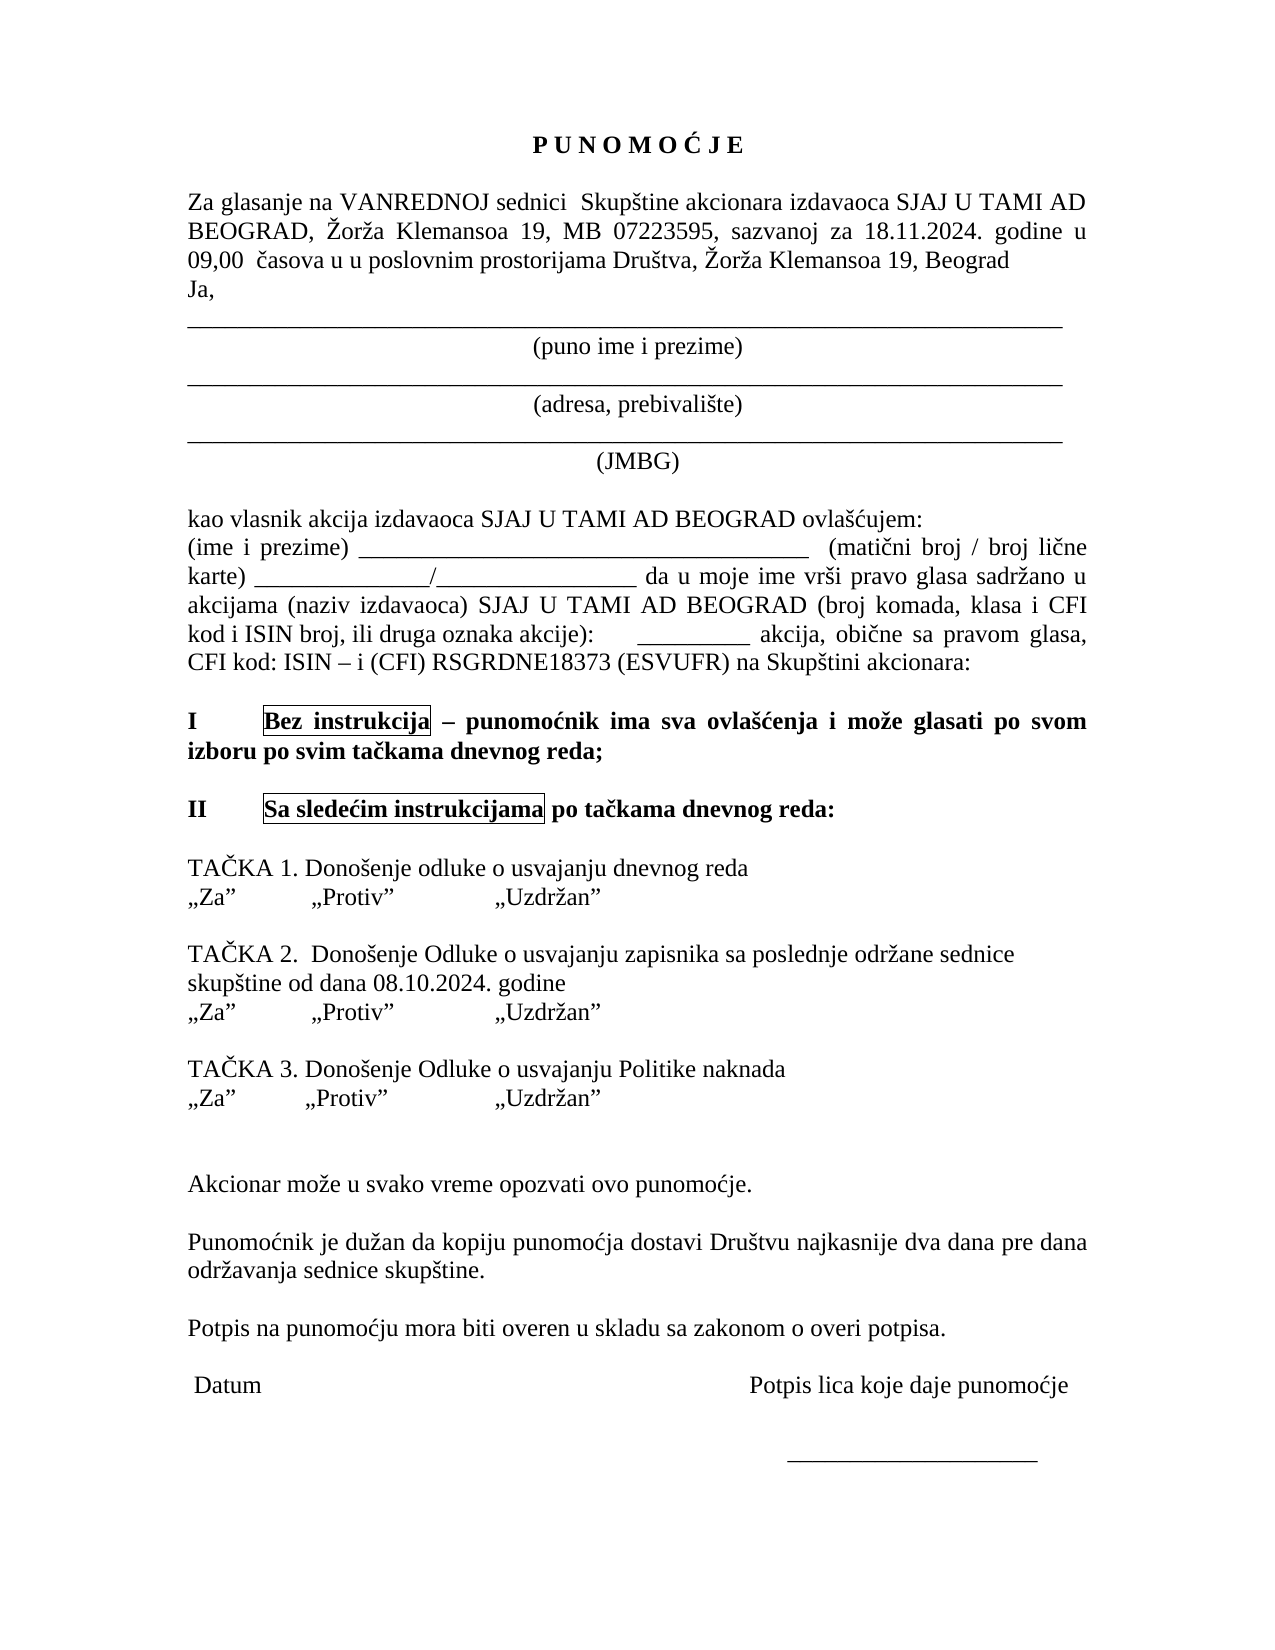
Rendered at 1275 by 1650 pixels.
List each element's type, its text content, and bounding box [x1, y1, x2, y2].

text ______________________________________________________________________ [187, 417, 1088, 446]
text Ja, ______________________________________________________________________ [187, 274, 1088, 331]
text ______________________________________________________________________ [187, 360, 1088, 389]
text Potpis na punomoćju mora biti overen u skladu sa zakonom o overi potpisa. [187, 1313, 1088, 1342]
text (adresa, prebivalište) [187, 389, 1088, 417]
text TAČKA 2. Donošenje Odluke o usvajanju zapisnika sa poslednje održane sednice skupštine od dana 08.10.2024. godine [187, 939, 1087, 997]
text (puno ime i prezime) [187, 331, 1088, 360]
text Punomoćnik je dužan da kopiju punomoćja dostavi Društvu najkasnije dva dana pre dana održavanja sednice skupštine. [187, 1227, 1088, 1284]
text „Za” „Protiv” „Uzdržan” [187, 1083, 1087, 1112]
text ____________________ [187, 1436, 1088, 1498]
text kao vlasnik akcija izdavaoca SJAJ U TAMI AD BEOGRAD ovlašćujem: [187, 504, 1087, 532]
text Datum Potpis lica koje daje punomoćje [187, 1370, 1088, 1399]
text „Za” „Protiv” „Uzdržan” [187, 882, 1087, 910]
text (JMBG) [187, 446, 1088, 475]
text II Sa sledećim instrukcijama po tačkama dnevnog reda: [545, 793, 1088, 824]
text TAČKA 3. Donošenje Odluke o usvajanju Politike naknada [187, 1054, 1087, 1083]
text II Sa sledećim instrukcijama po tačkama dnevnog reda: [264, 794, 544, 823]
text (ime i prezime) ____________________________________ (matični broj / broj lične karte) ______________/________________ da u moje ime vrši pravo glasa sadržano u akcijama (naziv izdavaoca) SJAJ U TAMI AD BEOGRAD (broj komada, klasa i CFI kod i ISIN broj, ili druga oznaka akcije): _________ akcija, obične sa pravom glasa, CFI kod: ISIN – i (CFI) RSGRDNE18373 (ESVUFR) na Skupštini akcionara: [187, 532, 1087, 676]
text Za glasanje na VANREDNOJ sednici Skupštine akcionara izdavaoca SJAJ U TAMI AD BEOGRAD, Žorža Klemansoa 19, MB 07223595, sazvanoj za 18.11.2024. godine u 09,00 časova u u poslovnim prostorijama Društva, Žorža Klemansoa 19, Beograd [187, 187, 1087, 274]
subtitle I Bez instrukcija – punomoćnik ima sva ovlašćenja i može glasati po svom izboru po svim tačkama dnevnog reda; [187, 705, 1088, 764]
text P U N O M O Ć J E [187, 130, 1088, 159]
text Akcionar može u svako vreme opozvati ovo punomoćje. [187, 1169, 1087, 1198]
text „Za” „Protiv” „Uzdržan” [187, 997, 1087, 1025]
text TAČKA 1. Donošenje odluke o usvajanju dnevnog reda [187, 853, 1087, 882]
